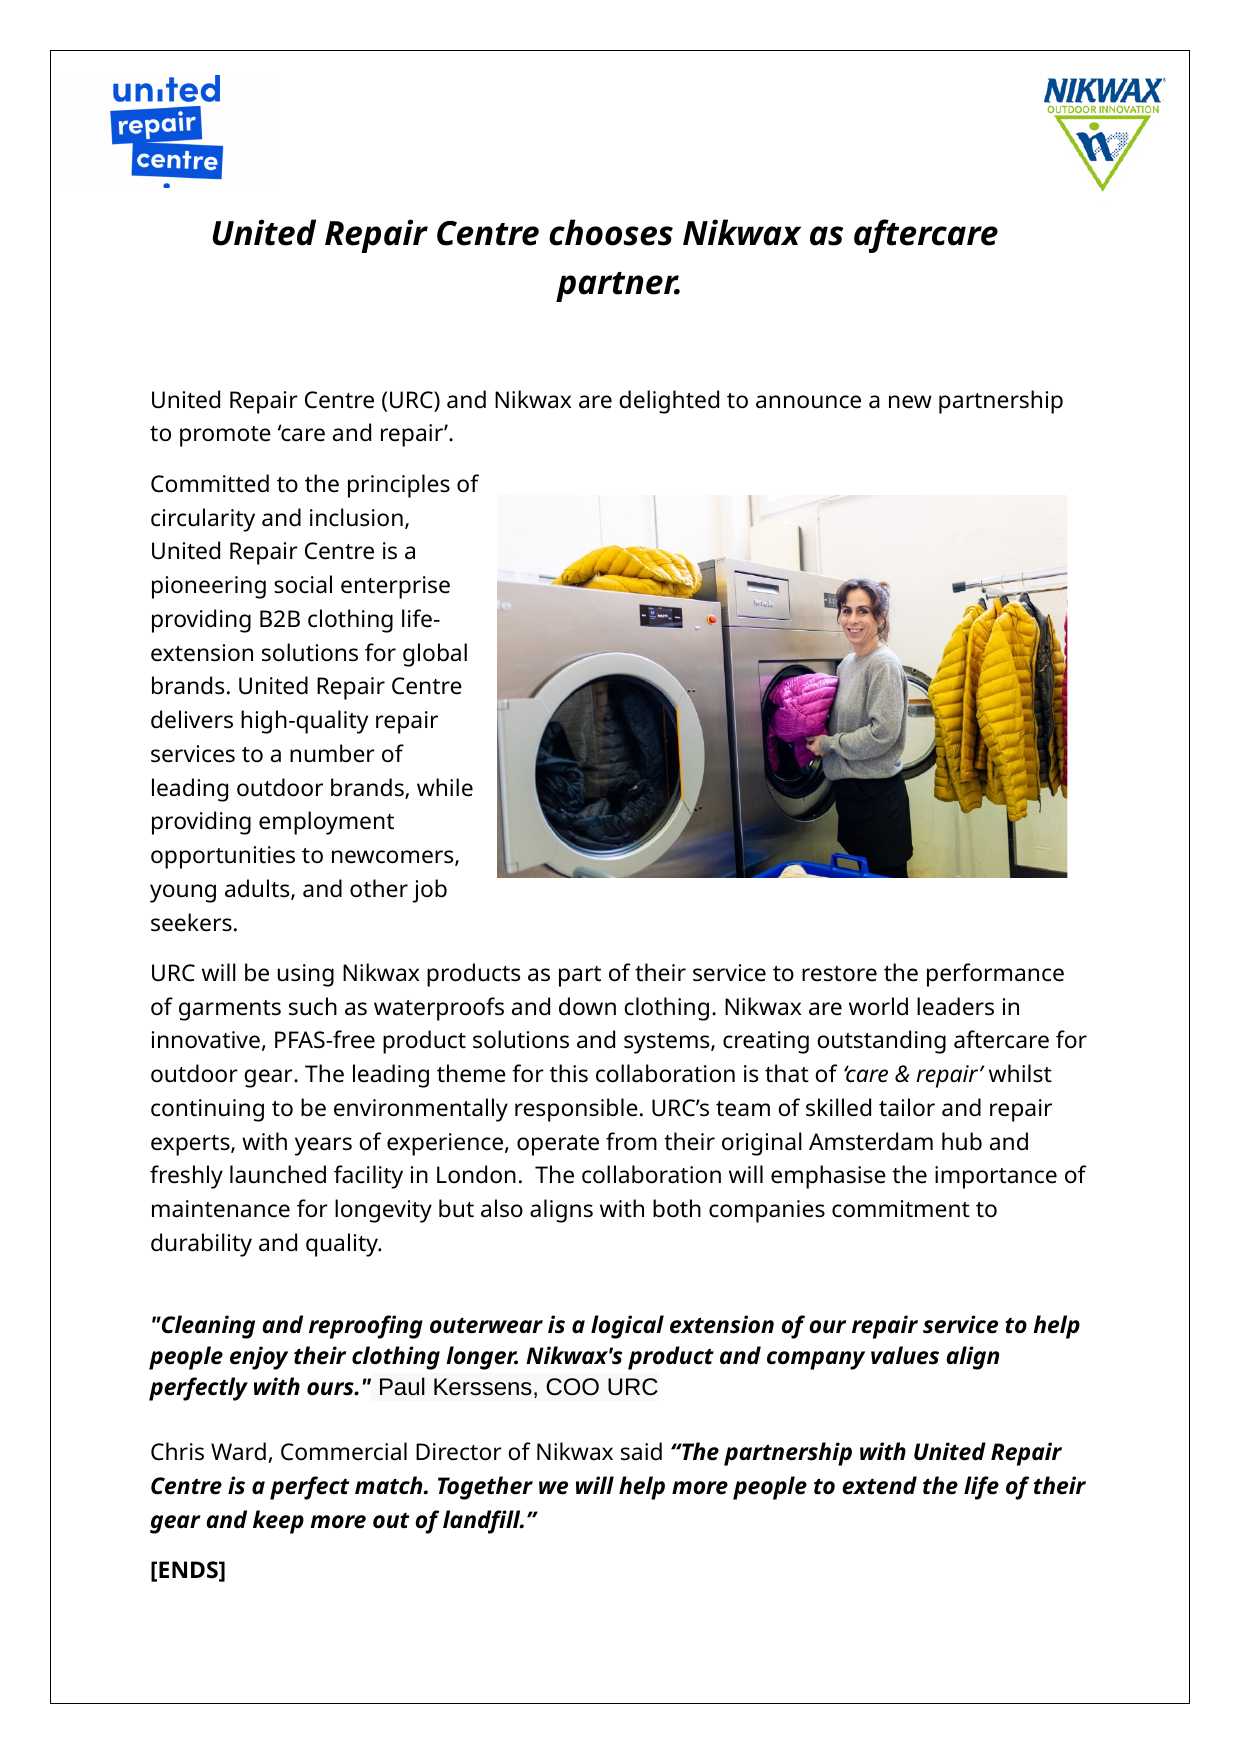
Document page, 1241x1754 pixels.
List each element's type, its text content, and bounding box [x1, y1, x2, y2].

picture [57, 75, 274, 188]
text Chris Ward, Commercial Director of Nikwax said “The partnership with United Repair Centre is a perfect match. Together we will help more people to extend the life of their gear and keep more out of landfill.” [150, 1436, 1090, 1535]
text United Repair Centre chooses Nikwax as aftercare partner. [150, 209, 1090, 304]
text United Repair Centre (URC) and Nikwax are delighted to announce a new partnership to promote ‘care and repair’. [150, 383, 1090, 448]
text "Cleaning and reproofing outerwear is a logical extension of our repair service to help people enjoy their clothing longer. Nikwax's product and company values align perfectly with ours." Paul Kerssens, COO URC [150, 1308, 1090, 1436]
text URC will be using Nikwax products as part of their service to restore the performance of garments such as waterproofs and down clothing. Nikwax are world leaders in innovative, PFAS-free product solutions and systems, creating outstanding aftercare for outdoor gear. The leading theme for this collaboration is that of ‘care & repair’ whilst continuing to be environmentally responsible. URC’s team of skilled tailor and repair experts, with years of experience, operate from their original Amsterdam hub and freshly launched facility in London. The collaboration will emphasise the importance of maintenance for longevity but also aligns with both companies commitment to durability and quality. [150, 957, 1090, 1258]
text [ENDS] [150, 1554, 1090, 1586]
picture [495, 495, 1067, 876]
picture [1043, 75, 1166, 203]
